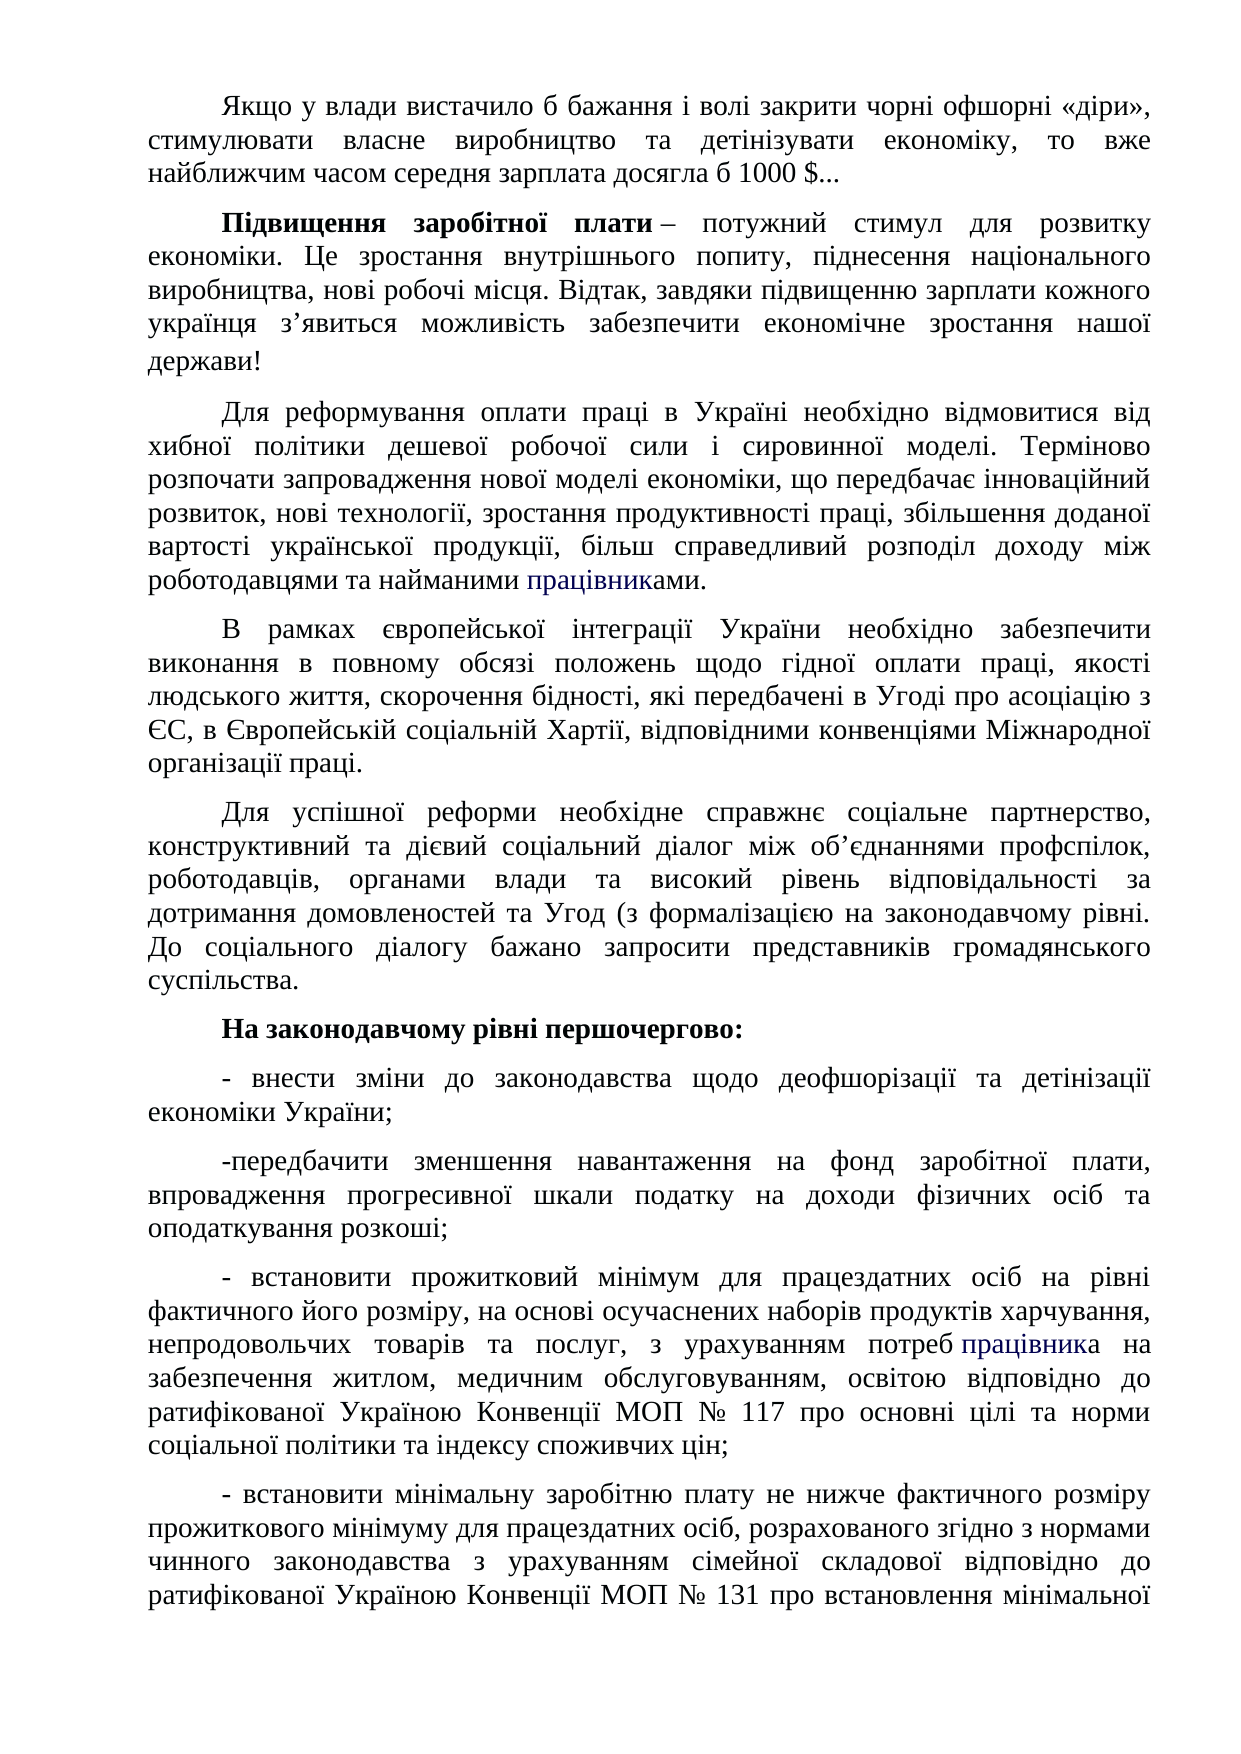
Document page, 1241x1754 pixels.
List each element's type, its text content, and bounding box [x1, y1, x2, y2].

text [148, 1476, 1152, 1611]
text Якщо у влади вистачило б бажання і волі закрити чорні офшорні «діри», стимулювати власне виробництво та детінізувати економіку, то вже найближчим часом середня зарплата досягла б 1000 $... [148, 88, 1152, 189]
text В рамках європейської інтеграції України необхідно забезпечити виконання в повному обсязі положень щодо гідної оплати праці, якості людського життя, скорочення бідності, які передбачені в Угоді про асоціацію з ЄС, в Європейській соціальній Хартії, відповідними конвенціями Міжнародної організації праці. [148, 611, 1152, 779]
text -передбачити зменшення навантаження на фонд заробітної плати, впровадження прогресивної шкали податку на доходи фізичних осіб та оподаткування розкоші; [148, 1143, 1152, 1244]
text Підвищення заробітної плати – потужний стимул для розвитку економіки. Це зростання внутрішнього попиту, піднесення національного виробництва, нові робочі місця. Відтак, завдяки підвищенню зарплати кожного українця з’явиться можливість забезпечити економічне зростання нашої держави! [148, 205, 1152, 379]
text Для реформування оплати праці в Україні необхідно відмовитися від хибної політики дешевої робочої сили і сировинної моделі. Терміново розпочати запровадження нової моделі економіки, що передбачає інноваційний розвиток, нові технології, зростання продуктивності праці, збільшення доданої вартості української продукції, більш справедливий розподіл доходу між роботодавцями та найманими працівниками. [148, 394, 1152, 596]
text Для успішної реформи необхідне справжнє соціальне партнерство, конструктивний та дієвий соціальний діалог між об’єднаннями профспілок, роботодавців, органами влади та високий рівень відповідальності за дотримання домовленостей та Угод (з формалізацією на законодавчому рівні. До соціального діалогу бажано запросити представників громадянського суспільства. [148, 794, 1152, 996]
text - внести зміни до законодавства щодо деофшорізації та детінізації економіки України; [148, 1061, 1152, 1128]
text - встановити прожитковий мінімум для працездатних осіб на рівні фактичного його розміру, на основі осучаснених наборів продуктів харчування, непродовольчих товарів та послуг, з урахуванням потреб працівника на забезпечення житлом, медичним обслуговуванням, освітою відповідно до ратифікованої Україною Конвенції МОП № 117 про основні цілі та норми соціальної політики та індексу споживчих цін; [148, 1259, 1152, 1461]
text На законодавчому рівні першочергово: [148, 1011, 1152, 1045]
